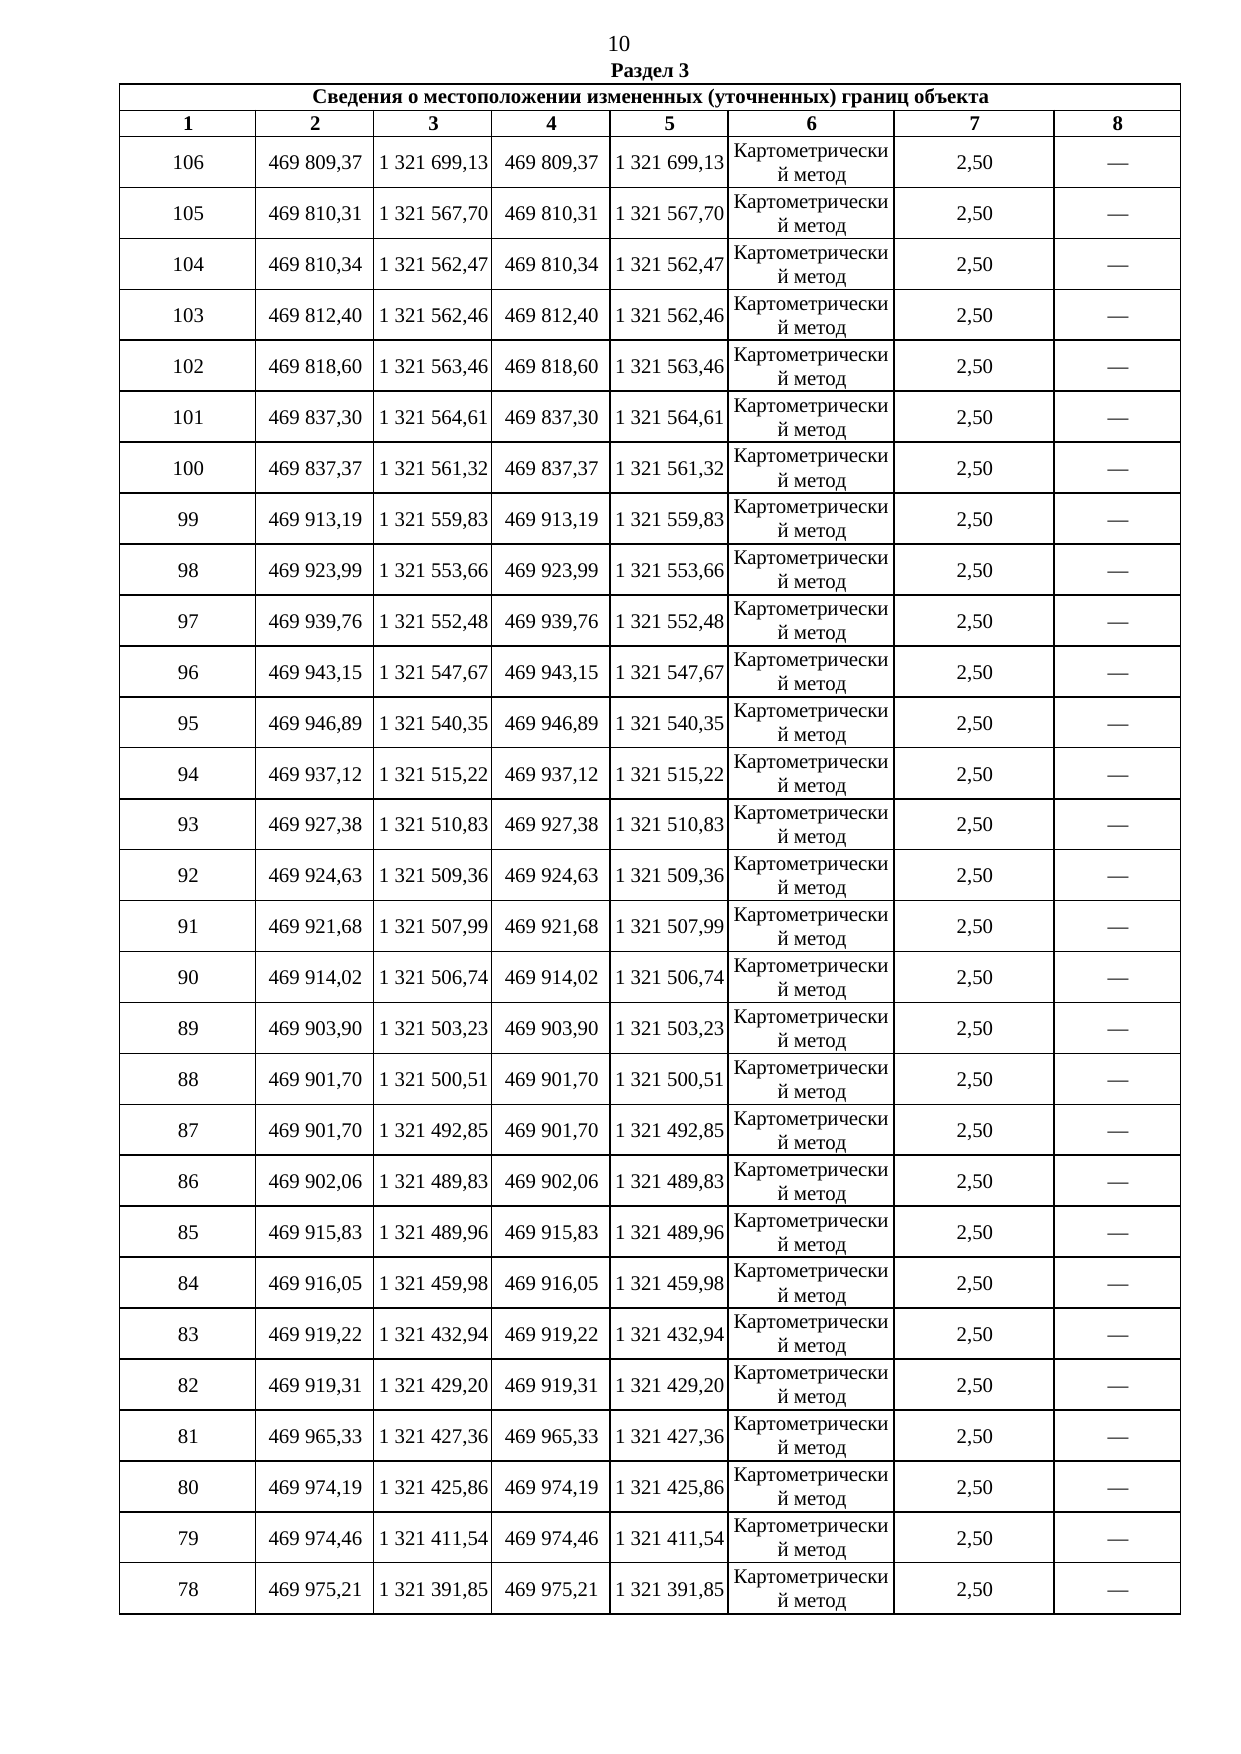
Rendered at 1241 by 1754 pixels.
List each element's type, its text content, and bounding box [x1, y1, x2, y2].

table_cell 1 321 561,32 [374, 443, 491, 492]
table_cell 106 [120, 137, 255, 187]
table_cell 469 837,30 [492, 392, 609, 441]
table_cell 469 919,22 [492, 1309, 609, 1358]
table_cell 469 919,22 [256, 1309, 373, 1358]
table_cell 1 321 540,35 [611, 698, 727, 747]
table_cell 1 321 547,67 [611, 647, 727, 696]
table_cell 89 [120, 1003, 255, 1052]
table_cell Картометрически й метод [729, 698, 893, 747]
table_cell 1 321 547,67 [374, 647, 491, 696]
table_cell 469 923,99 [492, 545, 609, 594]
table_cell 1 321 459,98 [611, 1258, 727, 1307]
table_cell 1 321 489,83 [374, 1156, 491, 1205]
table_cell 2,50 [895, 698, 1053, 747]
table_cell 1 321 429,20 [374, 1360, 491, 1409]
table_cell — [1055, 1054, 1180, 1103]
table_cell Картометрически й метод [729, 800, 893, 849]
table_cell 469 902,06 [256, 1156, 373, 1205]
table_cell 2,50 [895, 392, 1053, 441]
table_cell 1 321 509,36 [611, 850, 727, 900]
table_cell 1 321 562,47 [611, 239, 727, 288]
table_cell 1 321 559,83 [611, 494, 727, 543]
table_cell 3 [374, 111, 491, 136]
table_cell 2,50 [895, 137, 1053, 187]
table_cell 1 321 564,61 [374, 392, 491, 441]
table_cell 2,50 [895, 341, 1053, 390]
table_cell 1 321 562,46 [374, 290, 491, 339]
table_cell — [1055, 188, 1180, 237]
table_cell — [1055, 1207, 1180, 1256]
table_cell 469 810,34 [492, 239, 609, 288]
table_cell Картометрически й метод [729, 647, 893, 696]
table_cell Картометрически й метод [729, 596, 893, 645]
table_cell — [1055, 1513, 1180, 1562]
table_cell 2,50 [895, 1513, 1053, 1562]
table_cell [729, 1563, 893, 1613]
table_cell 469 946,89 [492, 698, 609, 747]
table_cell 1 321 562,47 [374, 239, 491, 288]
table_cell 1 321 411,54 [374, 1513, 491, 1562]
table_cell 95 [120, 698, 255, 747]
table_cell 469 818,60 [492, 341, 609, 390]
table_cell 1 321 515,22 [374, 748, 491, 798]
table_cell 469 901,70 [492, 1054, 609, 1103]
table_cell — [1055, 1462, 1180, 1511]
table_cell — [1055, 1360, 1180, 1409]
table_cell — [1055, 748, 1180, 798]
table_cell 1 321 432,94 [374, 1309, 491, 1358]
table_cell 1 321 564,61 [611, 392, 727, 441]
table_cell 94 [120, 748, 255, 798]
table_cell 78 [120, 1563, 255, 1613]
table_cell 2,50 [895, 1563, 1053, 1613]
table_cell 4 [492, 111, 609, 136]
table_cell 82 [120, 1360, 255, 1409]
table_cell 469 974,19 [256, 1462, 373, 1511]
table_cell 469 924,63 [256, 850, 373, 900]
table_cell 7 [895, 111, 1053, 136]
table_cell 1 321 489,96 [374, 1207, 491, 1256]
table_cell Картометрически й метод [729, 850, 893, 900]
table_cell 2,50 [895, 290, 1053, 339]
table_cell 1 321 540,35 [374, 698, 491, 747]
table_cell 469 818,60 [256, 341, 373, 390]
table_cell 1 321 563,46 [374, 341, 491, 390]
table_cell Картометрически й метод [729, 1003, 893, 1052]
table_cell 1 321 391,85 [374, 1563, 491, 1613]
table_cell 469 901,70 [492, 1105, 609, 1154]
table_cell 469 965,33 [256, 1411, 373, 1460]
table_cell 1 321 503,23 [611, 1003, 727, 1052]
table_cell 1 321 429,20 [611, 1360, 727, 1409]
table_cell Картометрически й метод [729, 952, 893, 1002]
table_cell 1 321 561,32 [611, 443, 727, 492]
table_cell 1 321 427,36 [611, 1411, 727, 1460]
table_cell Картометрически й метод [729, 1309, 893, 1358]
table_cell 469 913,19 [492, 494, 609, 543]
table_cell 88 [120, 1054, 255, 1103]
table_cell 103 [120, 290, 255, 339]
table_cell — [1055, 290, 1180, 339]
table_cell 1 321 506,74 [374, 952, 491, 1002]
table_cell 2,50 [895, 1156, 1053, 1205]
table_cell 469 937,12 [492, 748, 609, 798]
table_cell Картометрически й метод [729, 290, 893, 339]
table_cell 1 321 489,83 [611, 1156, 727, 1205]
table_cell 469 809,37 [256, 137, 373, 187]
table_cell 1 321 510,83 [611, 800, 727, 849]
table_cell 469 937,12 [256, 748, 373, 798]
table_cell 469 903,90 [492, 1003, 609, 1052]
table_cell 1 321 567,70 [374, 188, 491, 237]
table_cell 469 837,37 [256, 443, 373, 492]
table_cell 1 321 559,83 [374, 494, 491, 543]
table_cell 1 321 507,99 [374, 901, 491, 951]
table_cell — [1055, 1411, 1180, 1460]
table_cell Картометрически й метод [729, 1258, 893, 1307]
table_cell 86 [120, 1156, 255, 1205]
table_cell Картометрически й метод [729, 1411, 893, 1460]
table_cell 2,50 [895, 901, 1053, 951]
table_cell 2,50 [895, 800, 1053, 849]
table_cell 469 915,83 [256, 1207, 373, 1256]
table_cell 1 321 503,23 [374, 1003, 491, 1052]
table_cell 469 943,15 [492, 647, 609, 696]
table_cell 1 321 425,86 [611, 1462, 727, 1511]
table_cell Картометрически й метод [729, 1054, 893, 1103]
table_cell 469 902,06 [492, 1156, 609, 1205]
table_cell — [1055, 341, 1180, 390]
table_cell 1 321 492,85 [374, 1105, 491, 1154]
table_cell 1 321 562,46 [611, 290, 727, 339]
table_cell 2,50 [895, 1411, 1053, 1460]
table_cell 1 321 699,13 [374, 137, 491, 187]
table_cell 1 321 432,94 [611, 1309, 727, 1358]
table_cell 469 921,68 [256, 901, 373, 951]
table_cell 101 [120, 392, 255, 441]
table_cell 2,50 [895, 647, 1053, 696]
table_cell 1 321 489,96 [611, 1207, 727, 1256]
table_cell 469 809,37 [492, 137, 609, 187]
table_cell 469 943,15 [256, 647, 373, 696]
table_cell 1 321 510,83 [374, 800, 491, 849]
table_cell 1 321 500,51 [374, 1054, 491, 1103]
table_cell 469 810,31 [256, 188, 373, 237]
table_cell 2,50 [895, 1309, 1053, 1358]
table_cell — [1055, 239, 1180, 288]
table_cell 469 916,05 [256, 1258, 373, 1307]
table_cell 1 321 515,22 [611, 748, 727, 798]
table_cell 469 903,90 [256, 1003, 373, 1052]
table_cell 6 [729, 111, 893, 136]
table_cell 469 939,76 [492, 596, 609, 645]
table_cell — [1055, 850, 1180, 900]
table_cell — [1055, 596, 1180, 645]
table_cell 1 321 553,66 [374, 545, 491, 594]
table_cell 469 810,34 [256, 239, 373, 288]
table_cell 2,50 [895, 1462, 1053, 1511]
table_cell 90 [120, 952, 255, 1002]
table_cell 469 812,40 [256, 290, 373, 339]
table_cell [729, 137, 893, 187]
table_cell Картометрически й метод [729, 748, 893, 798]
table_cell 2 [256, 111, 373, 136]
table_cell — [1055, 1309, 1180, 1358]
table_header Сведения о местоположении измененных (уточненных) границ объекта [120, 85, 1180, 109]
table_cell 1 321 699,13 [611, 137, 727, 187]
table_cell 79 [120, 1513, 255, 1562]
table_cell 2,50 [895, 748, 1053, 798]
table_cell 469 913,19 [256, 494, 373, 543]
table_cell 105 [120, 188, 255, 237]
table_cell 1 321 425,86 [374, 1462, 491, 1511]
table_cell 92 [120, 850, 255, 900]
table_cell 1 321 411,54 [611, 1513, 727, 1562]
table_cell Картометрически й метод [729, 1156, 893, 1205]
table_cell 1 [120, 111, 255, 136]
table_cell — [1055, 647, 1180, 696]
table_cell 104 [120, 239, 255, 288]
table_cell 469 974,46 [492, 1513, 609, 1562]
table_cell 2,50 [895, 545, 1053, 594]
table_cell 83 [120, 1309, 255, 1358]
table_cell 2,50 [895, 1003, 1053, 1052]
table_cell Картометрически й метод [729, 1462, 893, 1511]
table_cell Картометрически й метод [729, 494, 893, 543]
table_cell — [1055, 443, 1180, 492]
table_cell 2,50 [895, 1105, 1053, 1154]
table_cell 1 321 492,85 [611, 1105, 727, 1154]
table_cell 469 974,19 [492, 1462, 609, 1511]
table_cell — [1055, 545, 1180, 594]
table_cell 2,50 [895, 1258, 1053, 1307]
table_cell Картометрически й метод [729, 188, 893, 237]
table_cell 469 914,02 [256, 952, 373, 1002]
table_cell 2,50 [895, 443, 1053, 492]
table_cell — [1055, 698, 1180, 747]
table_cell 2,50 [895, 1207, 1053, 1256]
table_cell 469 901,70 [256, 1054, 373, 1103]
table_cell 1 321 391,85 [611, 1563, 727, 1613]
table_cell 5 [611, 111, 727, 136]
table_cell Картометрически й метод [729, 1207, 893, 1256]
table_cell 469 921,68 [492, 901, 609, 951]
table_cell 469 974,46 [256, 1513, 373, 1562]
table_cell 2,50 [895, 1054, 1053, 1103]
table_cell 84 [120, 1258, 255, 1307]
table_cell 2,50 [895, 188, 1053, 237]
table_cell 87 [120, 1105, 255, 1154]
table_cell 97 [120, 596, 255, 645]
table_cell 102 [120, 341, 255, 390]
table_cell Картометрически й метод [729, 901, 893, 951]
table_cell Картометрически й метод [729, 392, 893, 441]
table_cell Картометрически й метод [729, 239, 893, 288]
table_cell — [1055, 901, 1180, 951]
table_cell 469 939,76 [256, 596, 373, 645]
table_cell 1 321 427,36 [374, 1411, 491, 1460]
table_cell 1 321 553,66 [611, 545, 727, 594]
table_cell 469 919,31 [492, 1360, 609, 1409]
table_cell 2,50 [895, 952, 1053, 1002]
table_cell — [1055, 800, 1180, 849]
table_cell 469 975,21 [256, 1563, 373, 1613]
table_cell Картометрически й метод [729, 545, 893, 594]
table_cell — [1055, 1563, 1180, 1613]
table_cell — [1055, 1258, 1180, 1307]
table_cell 469 915,83 [492, 1207, 609, 1256]
table_cell 93 [120, 800, 255, 849]
table_cell 2,50 [895, 494, 1053, 543]
table_cell 1 321 507,99 [611, 901, 727, 951]
table_cell 80 [120, 1462, 255, 1511]
table_cell 1 321 563,46 [611, 341, 727, 390]
table_cell 1 321 567,70 [611, 188, 727, 237]
table_cell 469 916,05 [492, 1258, 609, 1307]
table_cell 469 975,21 [492, 1563, 609, 1613]
table_cell 100 [120, 443, 255, 492]
table_cell 469 923,99 [256, 545, 373, 594]
table_cell 469 924,63 [492, 850, 609, 900]
table_cell 1 321 500,51 [611, 1054, 727, 1103]
table_cell 469 901,70 [256, 1105, 373, 1154]
table_cell 469 927,38 [256, 800, 373, 849]
table_cell 8 [1055, 111, 1180, 136]
table_cell — [1055, 1105, 1180, 1154]
table_cell — [1055, 137, 1180, 187]
table_cell 1 321 509,36 [374, 850, 491, 900]
table_cell — [1055, 1156, 1180, 1205]
table_cell 469 810,31 [492, 188, 609, 237]
table_cell Картометрически й метод [729, 341, 893, 390]
table_cell 1 321 552,48 [611, 596, 727, 645]
table_cell Картометрически й метод [729, 1360, 893, 1409]
table_cell 469 927,38 [492, 800, 609, 849]
table_cell 469 837,30 [256, 392, 373, 441]
table_cell 91 [120, 901, 255, 951]
table_cell 2,50 [895, 596, 1053, 645]
table_cell 81 [120, 1411, 255, 1460]
table_cell 99 [120, 494, 255, 543]
table_cell 469 946,89 [256, 698, 373, 747]
table_cell 469 914,02 [492, 952, 609, 1002]
table_cell Картометрически й метод [729, 1105, 893, 1154]
table_cell 2,50 [895, 239, 1053, 288]
table_cell 96 [120, 647, 255, 696]
table_cell 469 812,40 [492, 290, 609, 339]
table_cell 1 321 552,48 [374, 596, 491, 645]
table_cell Картометрически й метод [729, 443, 893, 492]
table_cell Картометрически й метод [729, 1513, 893, 1562]
table_cell 1 321 506,74 [611, 952, 727, 1002]
table_cell — [1055, 494, 1180, 543]
table_cell 85 [120, 1207, 255, 1256]
table_cell 98 [120, 545, 255, 594]
table_cell 2,50 [895, 1360, 1053, 1409]
table_cell — [1055, 392, 1180, 441]
table_cell 469 919,31 [256, 1360, 373, 1409]
table_cell 469 837,37 [492, 443, 609, 492]
table_cell 2,50 [895, 850, 1053, 900]
table_cell — [1055, 952, 1180, 1002]
table_cell 1 321 459,98 [374, 1258, 491, 1307]
table_cell 469 965,33 [492, 1411, 609, 1460]
table_cell — [1055, 1003, 1180, 1052]
